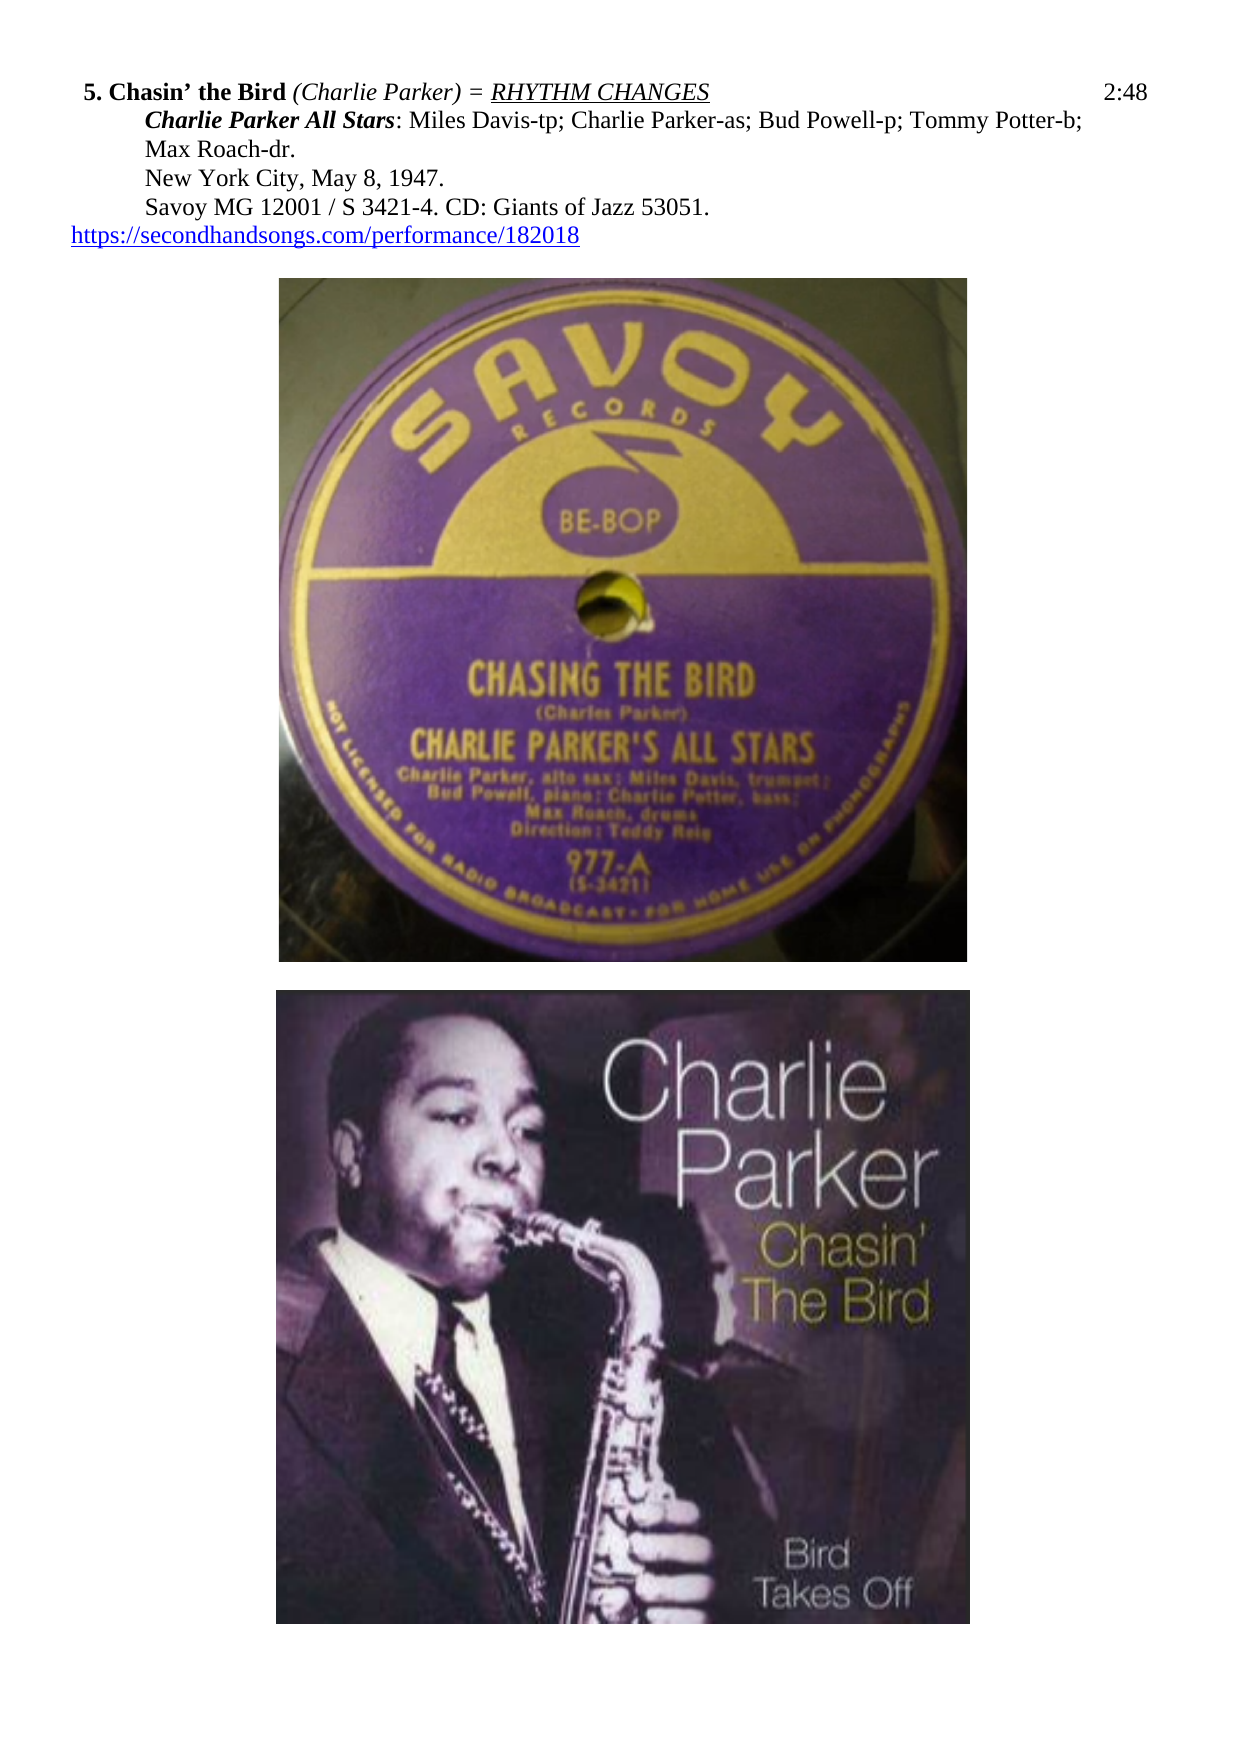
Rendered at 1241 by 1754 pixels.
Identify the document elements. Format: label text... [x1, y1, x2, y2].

text Charlie Parker All Stars: Miles Davis-tp; Charlie Parker-as; Bud Powell-p; Tommy Potter-b; [71, 106, 1175, 134]
text Max Roach-dr. [71, 134, 1175, 163]
text Savoy MG 12001 / S 3421-4. CD: Giants of Jazz 53051. [71, 192, 1175, 221]
text https://secondhandsongs.com/performance/182018 [71, 221, 1175, 249]
picture [278, 278, 968, 962]
text 5. Chasin’ the Bird (Charlie Parker) = RHYTHM CHANGES 2:48 [71, 77, 1175, 106]
text New York City, May 8, 1947. [71, 163, 1175, 192]
picture [276, 990, 970, 1624]
